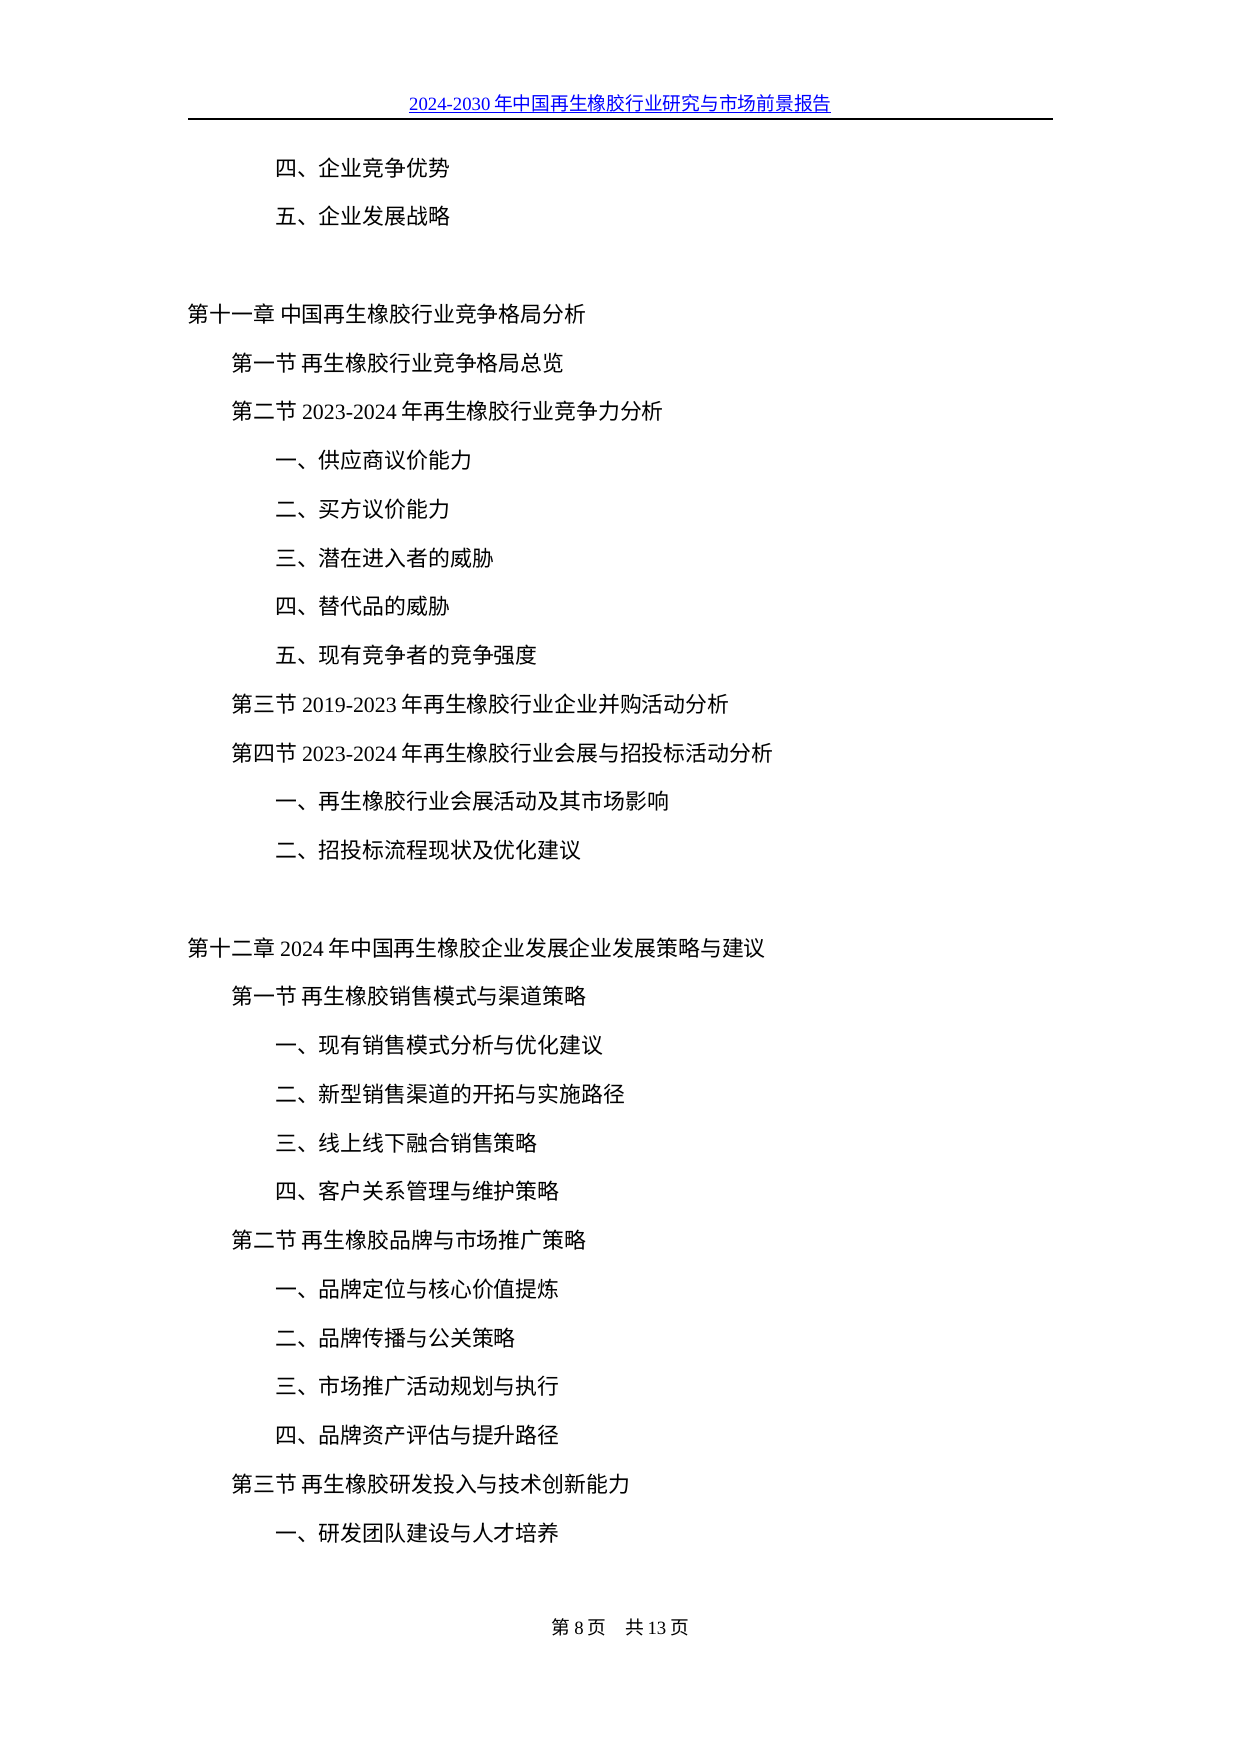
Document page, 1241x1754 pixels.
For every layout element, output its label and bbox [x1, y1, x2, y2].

text [187, 150, 1053, 1548]
